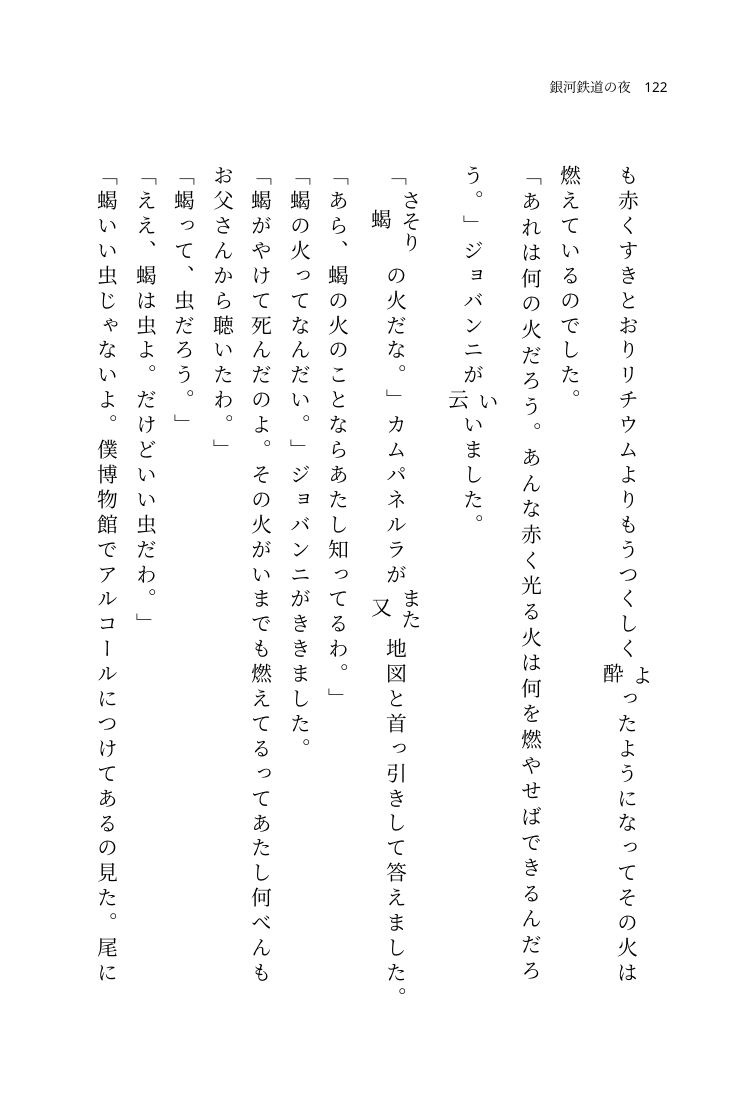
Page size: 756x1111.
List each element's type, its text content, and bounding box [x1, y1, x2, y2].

text 「蝎って、虫だろう。」 [166, 165, 204, 987]
text 「ええ、蝎は虫よ。だけどいい虫だわ。」 [127, 165, 166, 987]
text 「蝎いい虫じゃないよ。僕博物館でアルコールにつけてあるの見た。尾にこんなかぎがあってそれでされると死ぬって先生が云ったよ。」 [89, 165, 127, 987]
text 「蝎の火ってなんだい。」ジョバンニがききました。 [282, 165, 320, 987]
text 「あれは何の火だろう。あんな赤く光る火は何を燃やせばできるんだろう。」ジョバンニがいました。 [436, 165, 551, 987]
text 「あら、蝎の火のことならあたし知ってるわ。」 [320, 165, 359, 987]
text 「蝎がやけて死んだのよ。その火がいまでも燃えてるってあたし何べんもお父さんから聴いたわ。」 [204, 165, 282, 987]
text 「の火だな。」カムパネルラが地図と首っ引きして答えました。 [359, 165, 436, 987]
